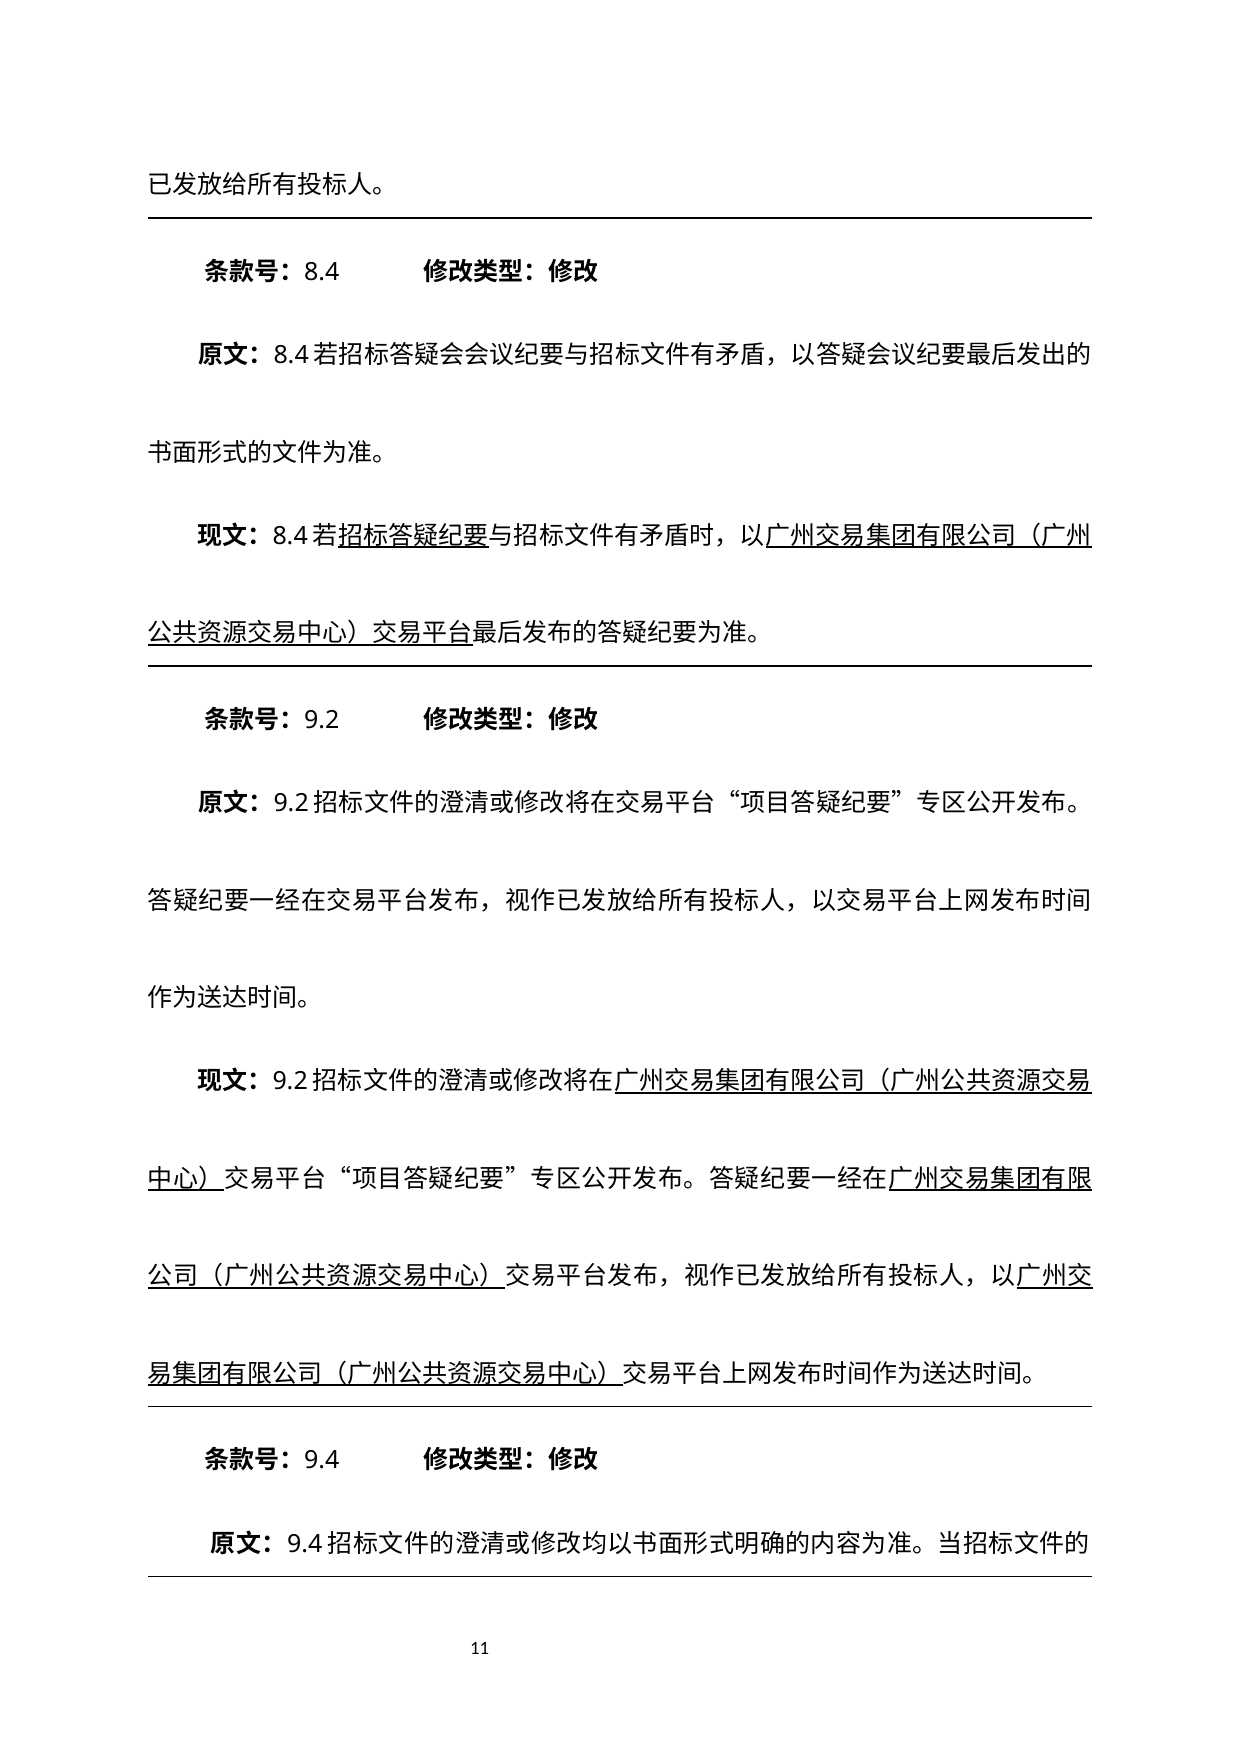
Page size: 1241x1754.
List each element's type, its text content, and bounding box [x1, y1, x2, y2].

text 条款号：9.4 修改类型：修改 [148, 1426, 1092, 1491]
text 原文：9.2招标文件的澄清或修改将在交易平台“项目答疑纪要”专区公开发布。答疑纪要一经在交易平台发布，视作已发放给所有投标人，以交易平台上网发布时间作为送达时间。 [148, 768, 1092, 1028]
text 现文：8.4若招标答疑纪要与招标文件有矛盾时，以广州交易集团有限公司（广州公共资源交易中心）交易平台最后发布的答疑纪要为准。 [148, 501, 1092, 665]
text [148, 150, 1092, 217]
text 现文：9.2招标文件的澄清或修改将在广州交易集团有限公司（广州公共资源交易中心）交易平台“项目答疑纪要”专区公开发布。答疑纪要一经在广州交易集团有限公司（广州公共资源交易中心）交易平台发布，视作已发放给所有投标人，以广州交易集团有限公司（广州公共资源交易中心）交易平台上网发布时间作为送达时间。 [148, 1046, 1092, 1406]
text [148, 1509, 1092, 1576]
text 原文：8.4若招标答疑会会议纪要与招标文件有矛盾，以答疑会议纪要最后发出的书面形式的文件为准。 [148, 320, 1092, 483]
text 条款号：8.4 修改类型：修改 [148, 237, 1092, 302]
text 条款号：9.2 修改类型：修改 [148, 685, 1092, 750]
